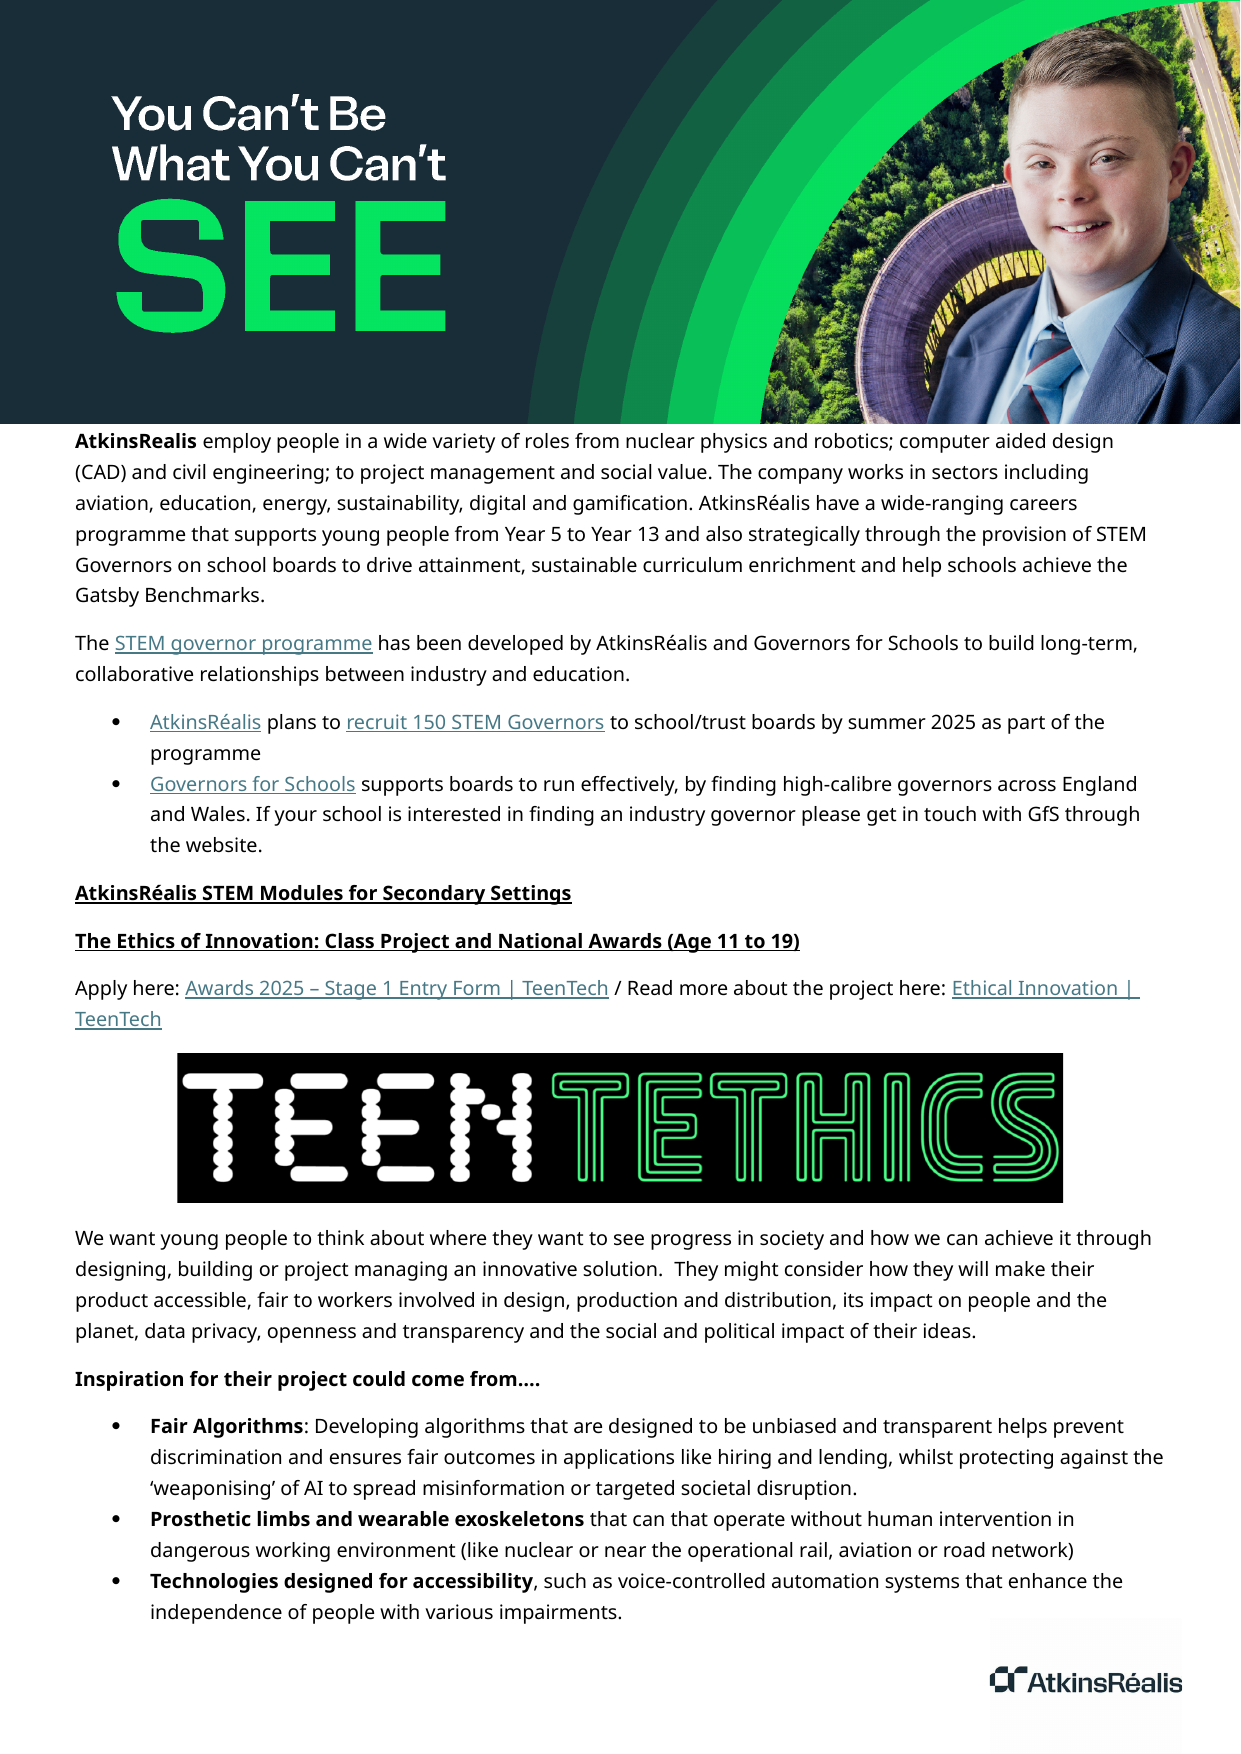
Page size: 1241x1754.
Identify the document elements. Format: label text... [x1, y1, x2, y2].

list Governors for Schools supports boards to run effectively, by finding high-calibre governors across England and Wales. If your school is interested in finding an industry governor please get in touch with GfS through the website. [112, 770, 1165, 859]
list Fair Algorithms: Developing algorithms that are designed to be unbiased and transparent helps prevent discrimination and ensures fair outcomes in applications like hiring and lending, whilst protecting against the ‘weaponising’ of AI to spread misinformation or targeted societal disruption. [112, 1413, 1165, 1501]
picture [989, 1618, 1183, 1754]
text We want young people to think about where they want to see progress in society and how we can achieve it through designing, building or project managing an innovative solution. They might consider how they will make their product accessible, fair to workers involved in design, production and distribution, its impact on people and the planet, data privacy, openness and transparency and the social and political impact of their ideas. [75, 1224, 1165, 1344]
text The STEM governor programme has been developed by AtkinsRéalis and Governors for Schools to build long-term, collaborative relationships between industry and education. [75, 629, 1165, 687]
list Technologies designed for accessibility, such as voice-controlled automation systems that enhance the independence of people with various impairments. [112, 1567, 1165, 1625]
text AtkinsRéalis STEM Modules for Secondary Settings [75, 879, 1165, 906]
picture [177, 1053, 1064, 1203]
text The Ethics of Innovation: Class Project and National Awards (Age 11 to 19) [75, 927, 1165, 954]
text Apply here: Awards 2025 – Stage 1 Entry Form | TeenTech / Read more about the project here: Ethical Innovation | TeenTech [75, 974, 1165, 1032]
picture [0, 0, 1241, 424]
text AtkinsRealis employ people in a wide variety of roles from nuclear physics and robotics; computer aided design (CAD) and civil engineering; to project management and social value. The company works in sectors including aviation, education, energy, sustainability, digital and gamification. AtkinsRéalis have a wide-ranging careers programme that supports young people from Year 5 to Year 13 and also strategically through the provision of STEM Governors on school boards to drive attainment, sustainable curriculum enrichment and help schools achieve the Gatsby Benchmarks. [75, 93, 1165, 609]
list Prosthetic limbs and wearable exoskeletons that can that operate without human intervention in dangerous working environment (like nuclear or near the operational rail, aviation or road network) [112, 1505, 1165, 1563]
list AtkinsRéalis plans to recruit 150 STEM Governors to school/trust boards by summer 2025 as part of the programme [112, 708, 1165, 766]
text Inspiration for their project could come from…. [75, 1365, 1165, 1392]
